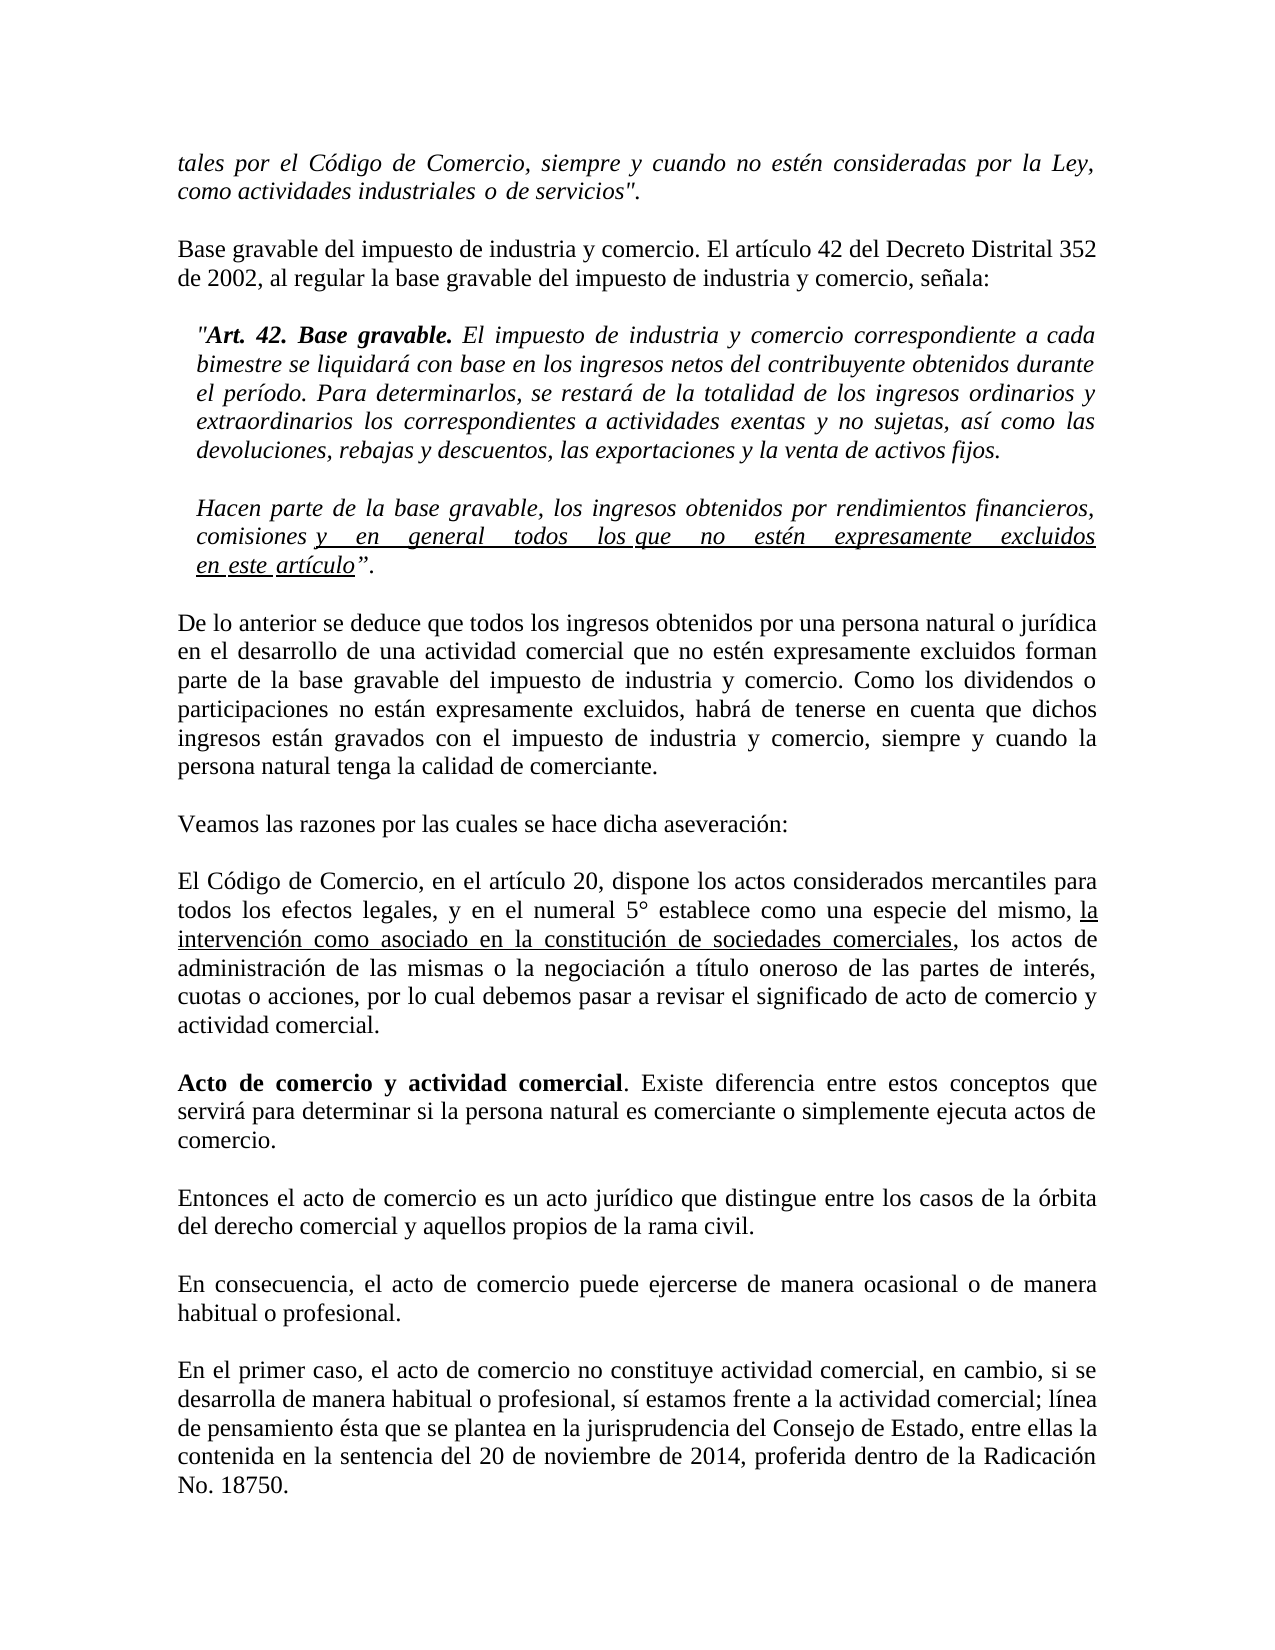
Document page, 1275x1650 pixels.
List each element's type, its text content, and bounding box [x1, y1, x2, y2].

text "Art. 42. Base gravable. El impuesto de industria y comercio correspondiente a cada bimestre se liquidará con base en los ingresos netos del contribuyente obtenidos durante el período. Para determinarlos, se restará de la totalidad de los ingresos ordinarios y extraordinarios los correspondientes a actividades exentas y no sujetas, así como las devoluciones, rebajas y descuentos, las exportaciones y la venta de activos fijos. [196, 320, 1098, 464]
text Hacen parte de la base gravable, los ingresos obtenidos por rendimientos financieros, comisiones y en general todos los que no estén expresamente excluidos en este artículo”. [196, 493, 1098, 579]
text En consecuencia, el acto de comercio puede ejercerse de manera ocasional o de manera habitual o profesional. [177, 1269, 1098, 1326]
text De lo anterior se deduce que todos los ingresos obtenidos por una persona natural o jurídica en el desarrollo de una actividad comercial que no estén expresamente excluidos forman parte de la base gravable del impuesto de industria y comercio. Como los dividendos o participaciones no están expresamente excluidos, habrá de tenerse en cuenta que dichos ingresos están gravados con el impuesto de industria y comercio, siempre y cuando la persona natural tenga la calidad de comerciante. [177, 608, 1098, 780]
text El Código de Comercio, en el artículo 20, dispone los actos considerados mercantiles para todos los efectos legales, y en el numeral 5° establece como una especie del mismo, la intervención como asociado en la constitución de sociedades comerciales, los actos de administración de las mismas o la negociación a título oneroso de las partes de interés, cuotas o acciones, por lo cual debemos pasar a revisar el significado de acto de comercio y actividad comercial. [177, 866, 1098, 1039]
text Entonces el acto de comercio es un acto jurídico que distingue entre los casos de la órbita del derecho comercial y aquellos propios de la rama civil. [177, 1183, 1098, 1240]
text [177, 148, 1098, 205]
text En el primer caso, el acto de comercio no constituye actividad comercial, en cambio, si se desarrolla de manera habitual o profesional, sí estamos frente a la actividad comercial; línea de pensamiento ésta que se plantea en la jurisprudencia del Consejo de Estado, entre ellas la contenida en la sentencia del 20 de noviembre de 2014, proferida dentro de la Radicación No. 18750. [177, 1355, 1098, 1499]
text Base gravable del impuesto de industria y comercio. El artículo 42 del Decreto Distrital 352 de 2002, al regular la base gravable del impuesto de industria y comercio, señala: [177, 234, 1098, 291]
text Veamos las razones por las cuales se hace dicha aseveración: [177, 809, 1098, 838]
text Acto de comercio y actividad comercial. Existe diferencia entre estos conceptos que servirá para determinar si la persona natural es comerciante o simplemente ejecuta actos de comercio. [177, 1068, 1098, 1154]
